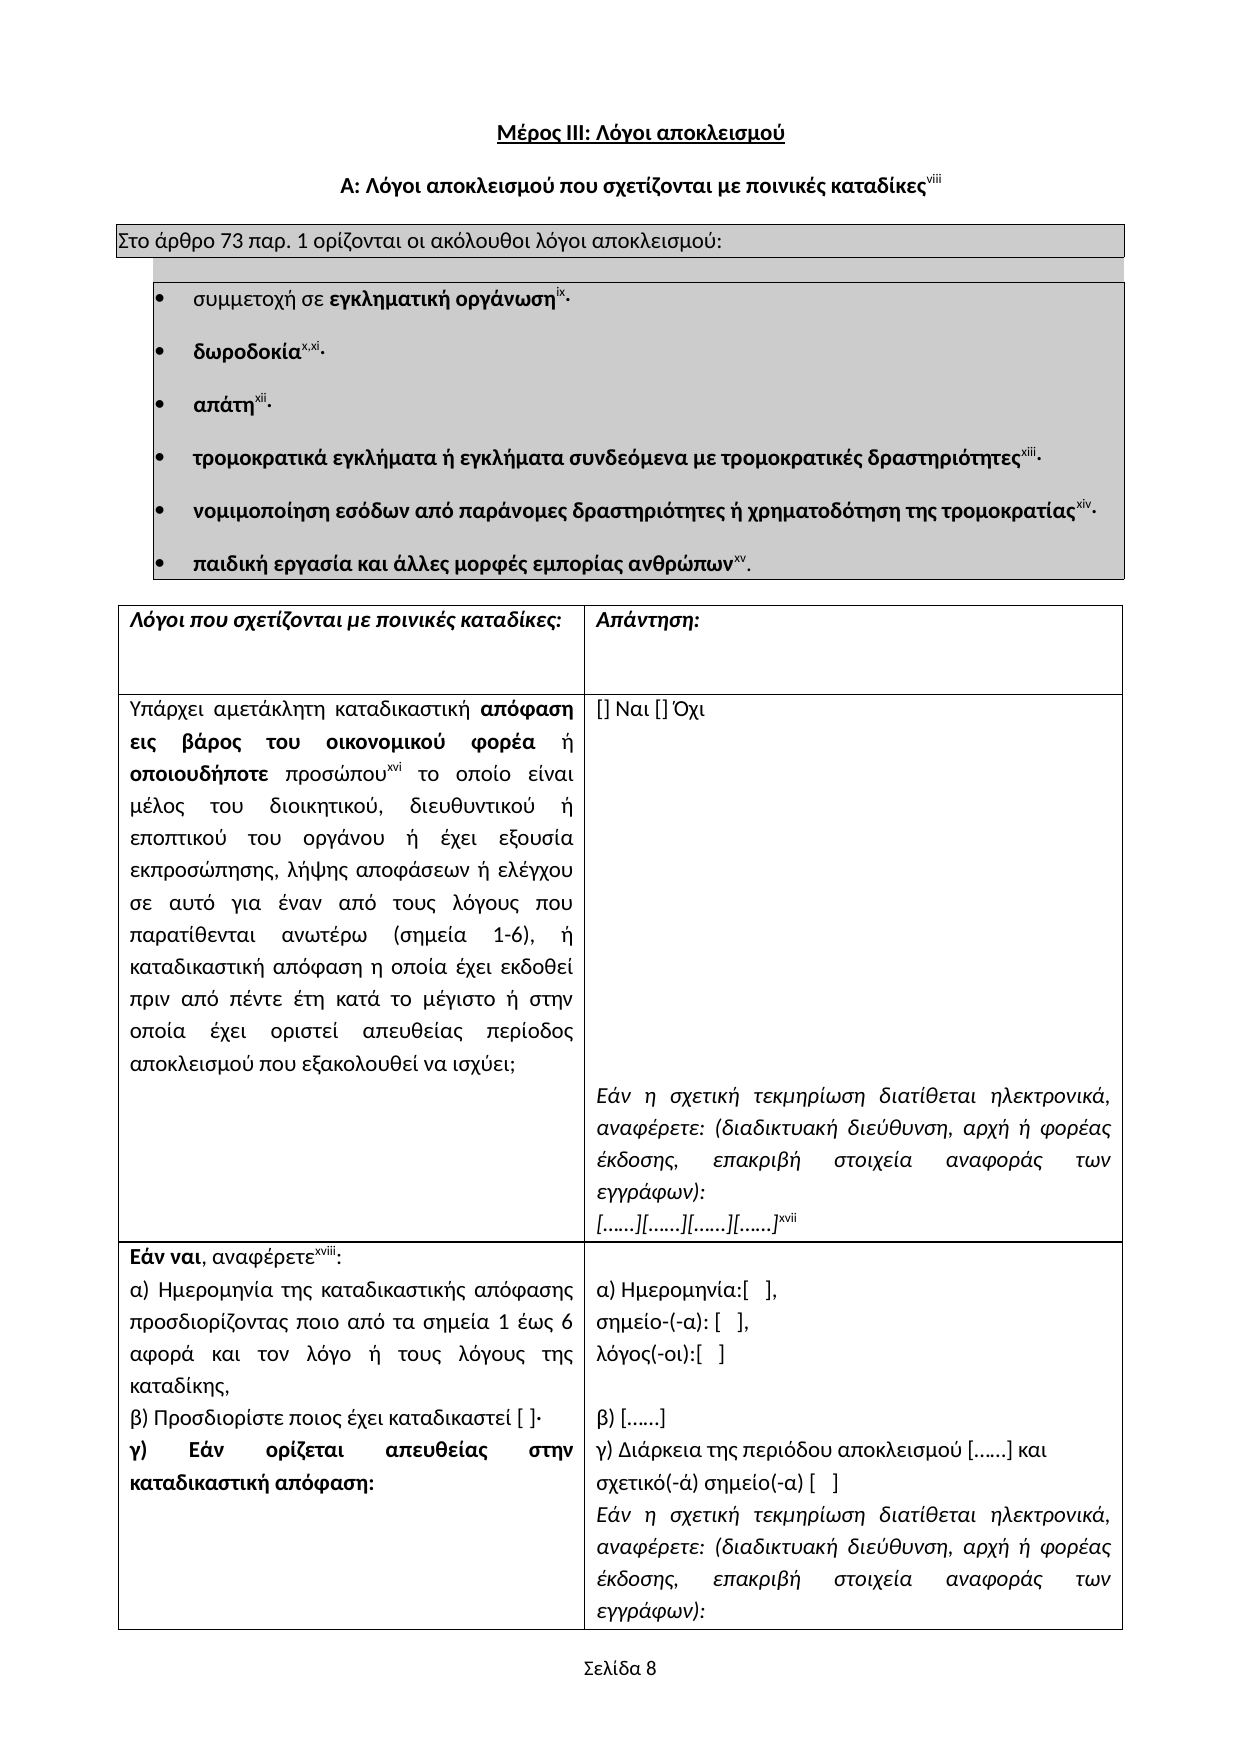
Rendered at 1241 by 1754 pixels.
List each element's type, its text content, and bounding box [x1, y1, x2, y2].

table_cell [119, 1243, 584, 1628]
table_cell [585, 1243, 1122, 1628]
text Α: Λόγοι αποκλεισμού που σχετίζονται με ποινικές καταδίκες [118, 171, 1122, 199]
table_header Απάντηση: [585, 606, 1122, 693]
list παιδική εργασία και άλλες μορφές εμπορίας ανθρώπων. [154, 547, 1124, 579]
text Μέρος III: Λόγοι αποκλεισμού [118, 118, 1122, 146]
text Στο άρθρο 73 παρ. 1 ορίζονται οι ακόλουθοι λόγοι αποκλεισμού: [117, 225, 1124, 257]
list δωροδοκία,· [154, 335, 1124, 365]
list απάτη· [154, 388, 1124, 418]
list νομιμοποίηση εσόδων από παράνομες δραστηριότητες ή χρηματοδότηση της τρομοκρατίας· [154, 494, 1124, 524]
table_cell [] Ναι [] Όχι Εάν η σχετική τεκμηρίωση διατίθεται ηλεκτρονικά, αναφέρετε: (διαδικτυακή διεύθυνση, αρχή ή φορέας έκδοσης, επακριβή στοιχεία αναφοράς των εγγράφων): [……][……][……][……] [585, 695, 1122, 1241]
table_header Λόγοι που σχετίζονται με ποινικές καταδίκες: [119, 606, 584, 693]
table_cell Υπάρχει αμετάκλητη καταδικαστική απόφαση εις βάρος του οικονομικού φορέα ή οποιουδήποτε προσώπου το οποίο είναι μέλος του διοικητικού, διευθυντικού ή εποπτικού του οργάνου ή έχει εξουσία εκπροσώπησης, λήψης αποφάσεων ή ελέγχου σε αυτό για έναν από τους λόγους που παρατίθενται ανωτέρω (σημεία 1-6), ή καταδικαστική απόφαση η οποία έχει εκδοθεί πριν από πέντε έτη κατά το μέγιστο ή στην οποία έχει οριστεί απευθείας περίοδος αποκλεισμού που εξακολουθεί να ισχύει; [119, 695, 584, 1241]
list συμμετοχή σε εγκληματική οργάνωση· [154, 283, 1124, 312]
list τρομοκρατικά εγκλήματα ή εγκλήματα συνδεόμενα με τρομοκρατικές δραστηριότητες· [154, 441, 1124, 471]
